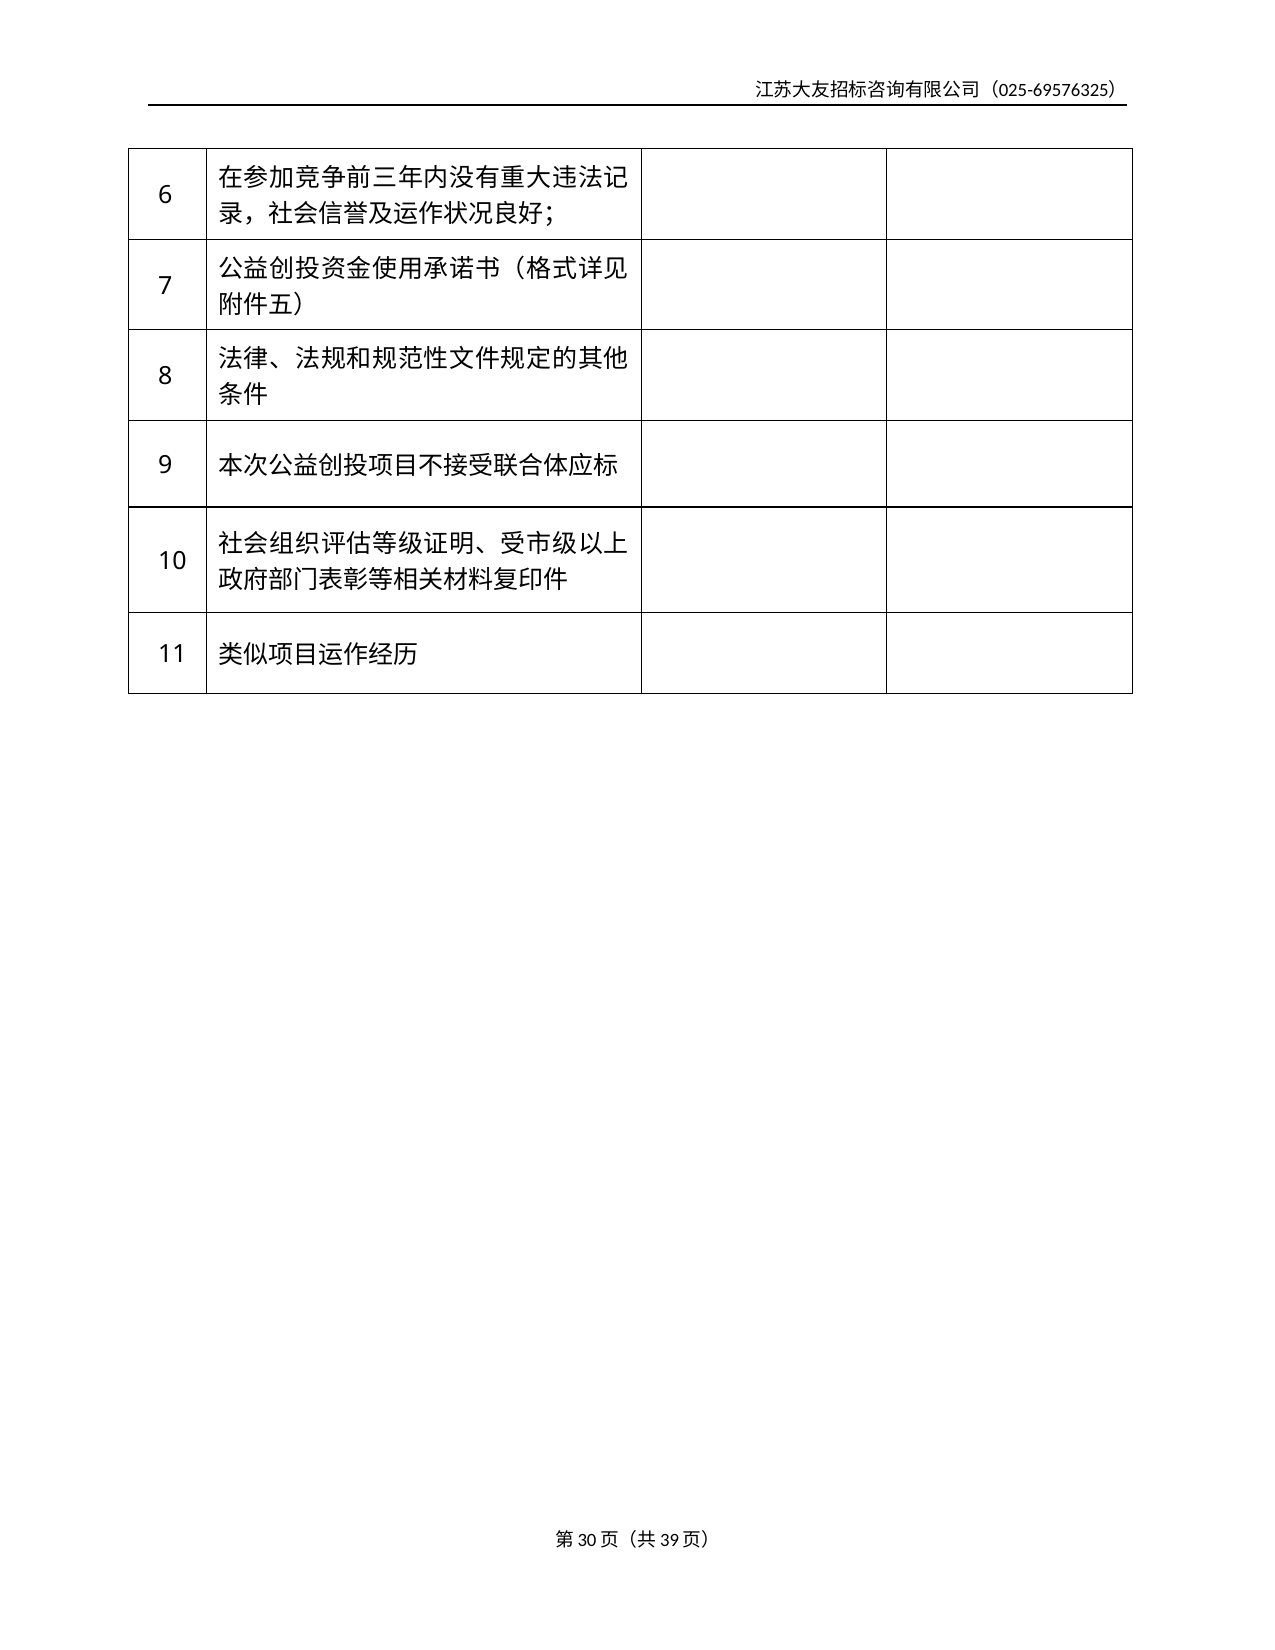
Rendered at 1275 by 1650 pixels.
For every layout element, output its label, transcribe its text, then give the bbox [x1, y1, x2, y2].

table_cell 7 [129, 240, 206, 329]
table_cell [887, 421, 1132, 506]
table_cell 本次公益创投项目不接受联合体应标 [207, 421, 641, 506]
table_cell [642, 240, 886, 329]
table_cell 类似项目运作经历 [207, 613, 641, 693]
table_cell 10 [129, 508, 206, 612]
table_cell 8 [129, 330, 206, 420]
table_cell 法律、法规和规范性文件规定的其他条件 [207, 330, 641, 420]
table_cell [642, 421, 886, 506]
table_cell [887, 330, 1132, 420]
table_cell [642, 149, 886, 238]
table_cell 11 [129, 613, 206, 693]
table_cell [887, 613, 1132, 693]
table_cell [887, 240, 1132, 329]
table_cell [887, 149, 1132, 238]
table_cell 公益创投资金使用承诺书（格式详见附件五） [207, 240, 641, 329]
table_cell [642, 330, 886, 420]
table_cell [642, 613, 886, 693]
table_cell 9 [129, 421, 206, 506]
table_cell [887, 508, 1132, 612]
table_cell [642, 508, 886, 612]
table_cell 社会组织评估等级证明、受市级以上政府部门表彰等相关材料复印件 [207, 508, 641, 612]
table_cell 6 [129, 149, 206, 238]
table_cell 在参加竞争前三年内没有重大违法记录，社会信誉及运作状况良好； [207, 149, 641, 238]
